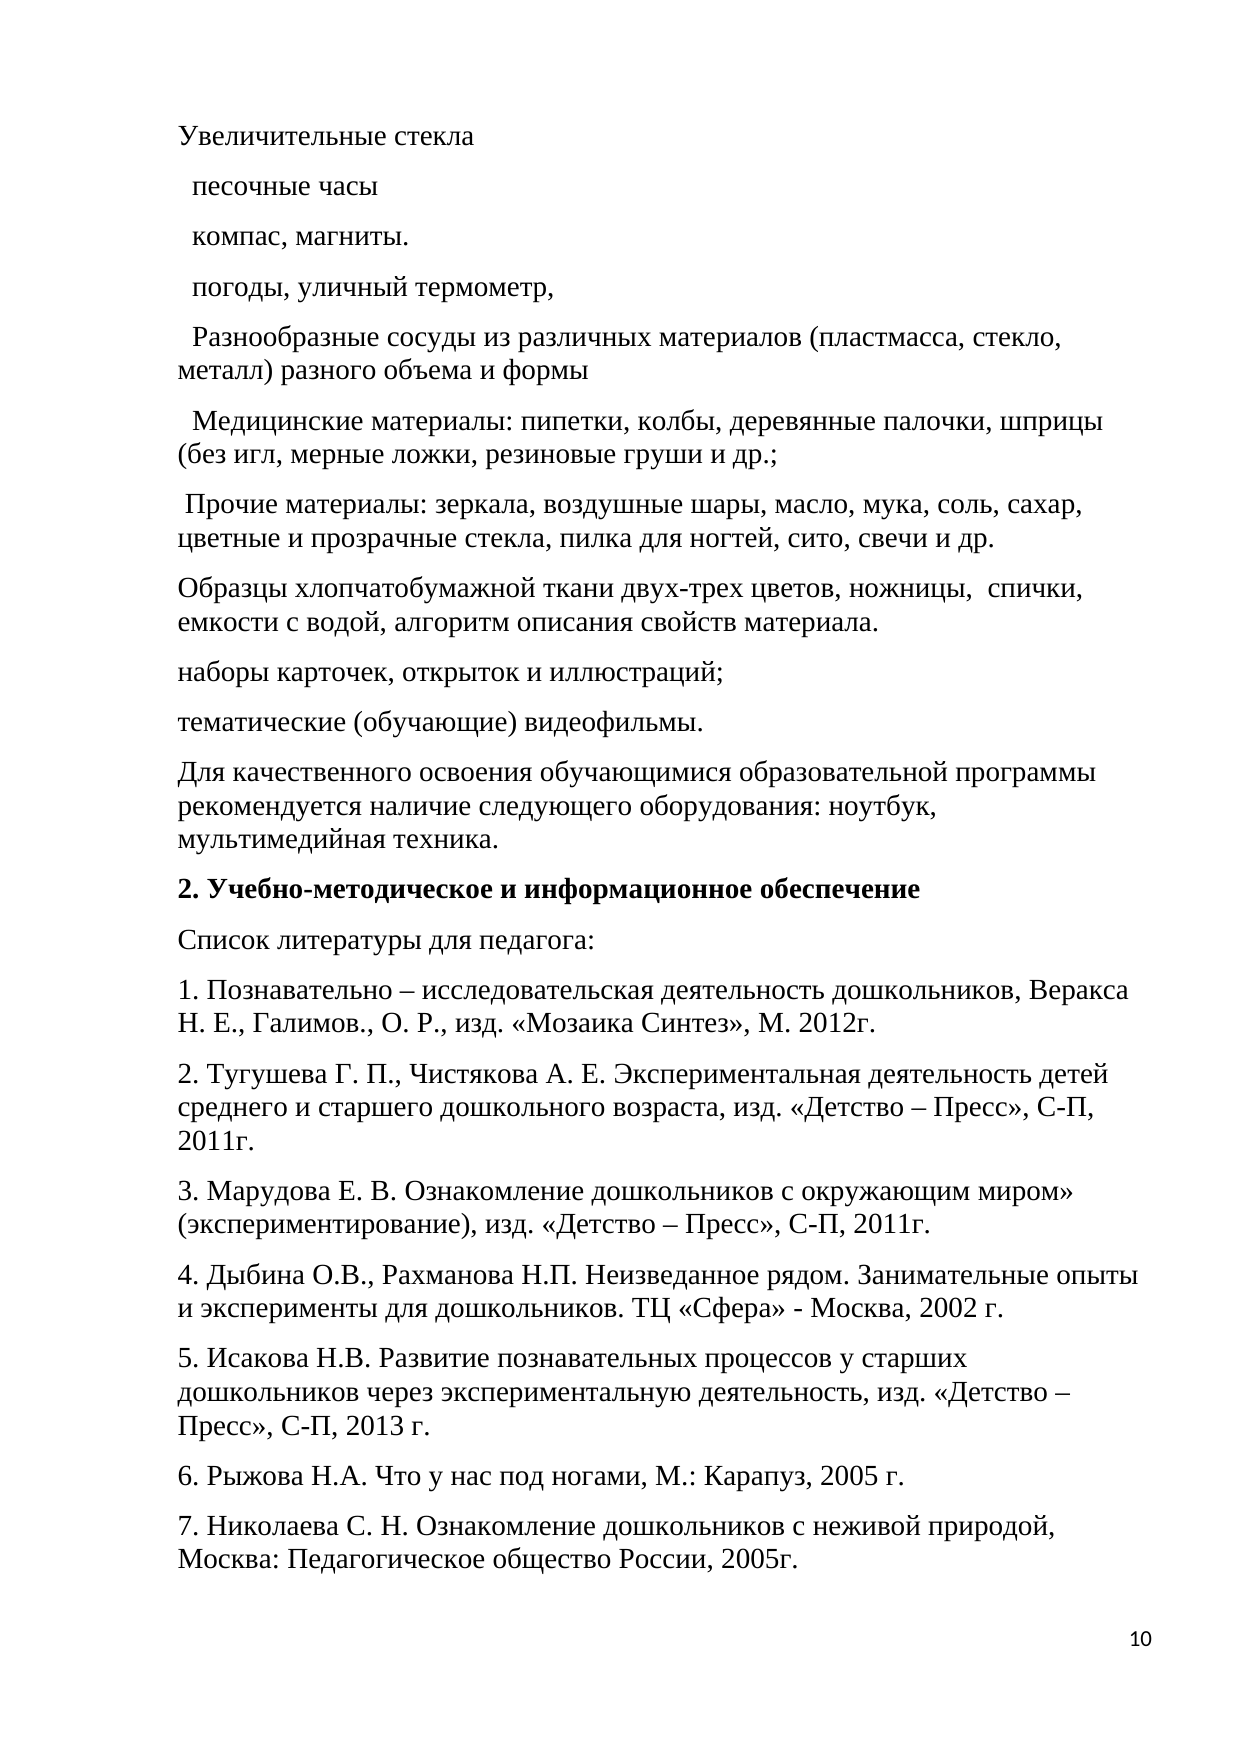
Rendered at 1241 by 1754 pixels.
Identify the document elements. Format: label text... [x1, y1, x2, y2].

text 3. Марудова Е. В. Ознакомление дошкольников с окружающим миром» (экспериментирование), изд. «Детство – Пресс», С-П, 2011г. [177, 1173, 1152, 1240]
text Прочие материалы: зеркала, воздушные шары, масло, мука, соль, сахар, цветные и прозрачные стекла, пилка для ногтей, сито, свечи и др. [177, 486, 1152, 553]
text 5. Исакова Н.В. Развитие познавательных процессов у старших дошкольников через экспериментальную деятельность, изд. «Детство – Пресс», С-П, 2013 г. [177, 1341, 1152, 1441]
text Медицинские материалы: пипетки, колбы, деревянные палочки, шприцы (без игл, мерные ложки, резиновые груши и др.; [177, 403, 1152, 470]
text Разнообразные сосуды из различных материалов (пластмасса, стекло, металл) разного объема и формы [177, 319, 1152, 386]
text 2. Тугушева Г. П., Чистякова А. Е. Экспериментальная деятельность детей среднего и старшего дошкольного возраста, изд. «Детство – Пресс», С-П, 2011г. [177, 1056, 1152, 1156]
text 7. Николаева С. Н. Ознакомление дошкольников с неживой природой, Москва: Педагогическое общество России, 2005г. [177, 1508, 1152, 1575]
text Для качественного освоения обучающимися образовательной программы рекомендуется наличие следующего оборудования: ноутбук, мультимедийная техника. [177, 754, 1152, 855]
text песочные часы [177, 168, 1152, 202]
text 1. Познавательно – исследовательская деятельность дошкольников, Веракса Н. Е., Галимов., О. Р., изд. «Мозаика Синтез», М. 2012г. [177, 972, 1152, 1039]
text 6. Рыжова Н.А. Что у нас под ногами, М.: Карапуз, 2005 г. [177, 1458, 1152, 1491]
text 4. Дыбина О.В., Рахманова Н.П. Неизведанное рядом. Занимательные опыты и эксперименты для дошкольников. ТЦ «Сфера» - Москва, 2002 г. [177, 1257, 1152, 1324]
text 2. Учебно-методическое и информационное обеспечение [177, 872, 1152, 905]
text погоды, уличный термометр, [177, 269, 1152, 302]
text Список литературы для педагога: [177, 922, 1152, 955]
text наборы карточек, открыток и иллюстраций; [177, 654, 1152, 687]
text тематические (обучающие) видеофильмы. [177, 704, 1152, 738]
text компас, магниты. [177, 218, 1152, 252]
text Увеличительные стекла [177, 118, 1152, 152]
text Образцы хлопчатобумажной ткани двух-трех цветов, ножницы, спички, емкости с водой, алгоритм описания свойств материала. [177, 570, 1152, 637]
